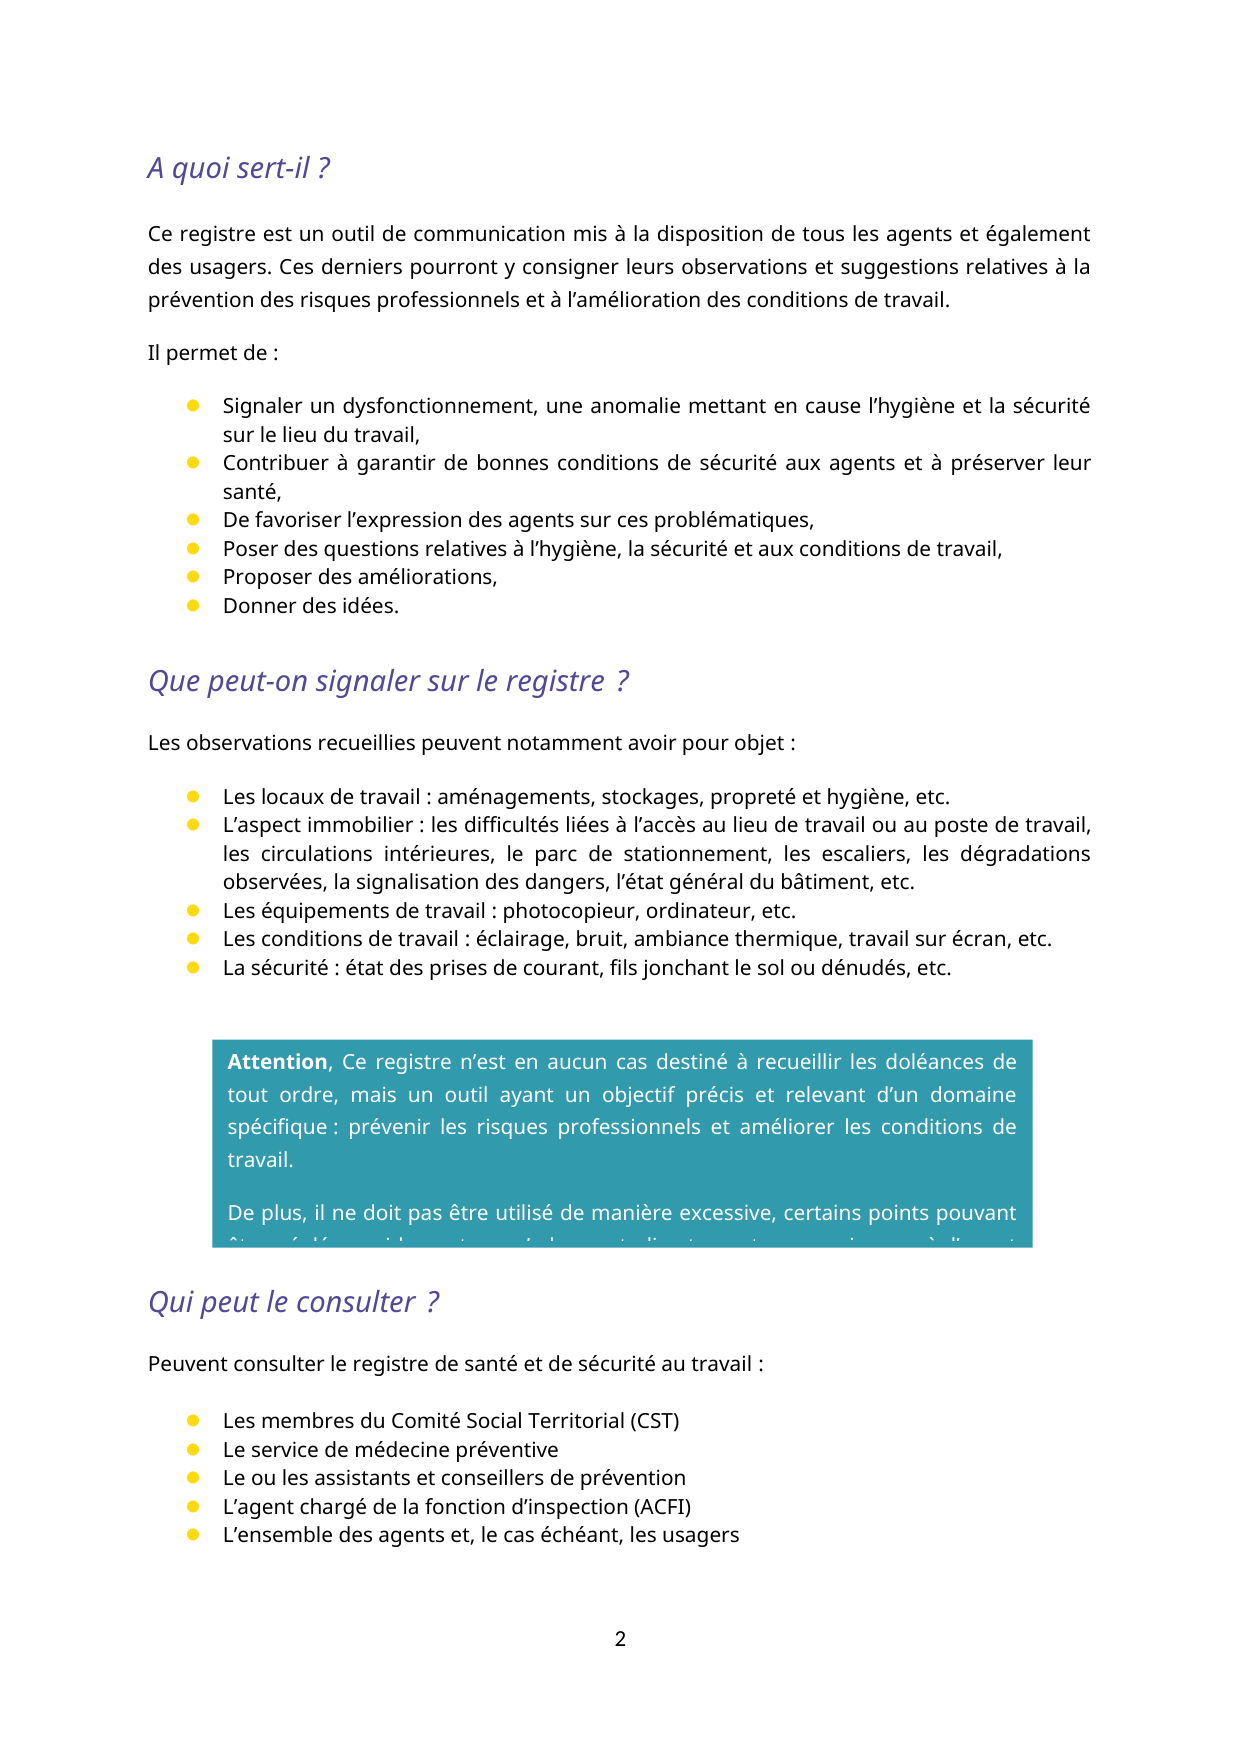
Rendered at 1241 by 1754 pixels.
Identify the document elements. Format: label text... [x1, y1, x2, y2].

list Poser des questions relatives à l’hygiène, la sécurité et aux conditions de travail, [185, 534, 1092, 562]
list L’ensemble des agents et, le cas échéant, les usagers [185, 1520, 1092, 1549]
list Les conditions de travail : éclairage, bruit, ambiance thermique, travail sur écran, etc. [185, 924, 1092, 953]
text Il permet de : [148, 338, 1092, 367]
list Signaler un dysfonctionnement, une anomalie mettant en cause l’hygiène et la sécurité sur le lieu du travail, [185, 392, 1092, 448]
text Ce registre est un outil de communication mis à la disposition de tous les agents et également des usagers. Ces derniers pourront y consigner leurs observations et suggestions relatives à la prévention des risques professionnels et à l’amélioration des conditions de travail. [148, 219, 1092, 313]
list Proposer des améliorations, [185, 562, 1092, 591]
list De favoriser l’expression des agents sur ces problématiques, [185, 505, 1092, 534]
list La sécurité : état des prises de courant, fils jonchant le sol ou dénudés, etc. [185, 953, 1092, 981]
text Peuvent consulter le registre de santé et de sécurité au travail : [148, 1349, 1092, 1378]
list Les locaux de travail : aménagements, stockages, propreté et hygiène, etc. [185, 782, 1092, 810]
list L’aspect immobilier : les difficultés liées à l’accès au lieu de travail ou au poste de travail, les circulations intérieures, le parc de stationnement, les escaliers, les dégradations observées, la signalisation des dangers, l’état général du bâtiment, etc. [185, 810, 1092, 896]
subtitle Que peut-on signaler sur le registre ? [148, 660, 1093, 700]
subtitle A quoi sert-il ? [148, 148, 1093, 187]
list Donner des idées. [185, 591, 1092, 619]
text Les observations recueillies peuvent notamment avoir pour objet : [148, 728, 1092, 757]
list L’agent chargé de la fonction d’inspection (ACFI) [185, 1492, 1092, 1520]
list Le ou les assistants et conseillers de prévention [185, 1463, 1092, 1492]
list Contribuer à garantir de bonnes conditions de sécurité aux agents et à préserver leur santé, [185, 448, 1092, 505]
list Les membres du Comité Social Territorial (CST) [185, 1407, 1092, 1435]
subtitle Qui peut le consulter ? [148, 1281, 1093, 1321]
list Le service de médecine préventive [185, 1435, 1092, 1463]
list Les équipements de travail : photocopieur, ordinateur, etc. [185, 896, 1092, 924]
